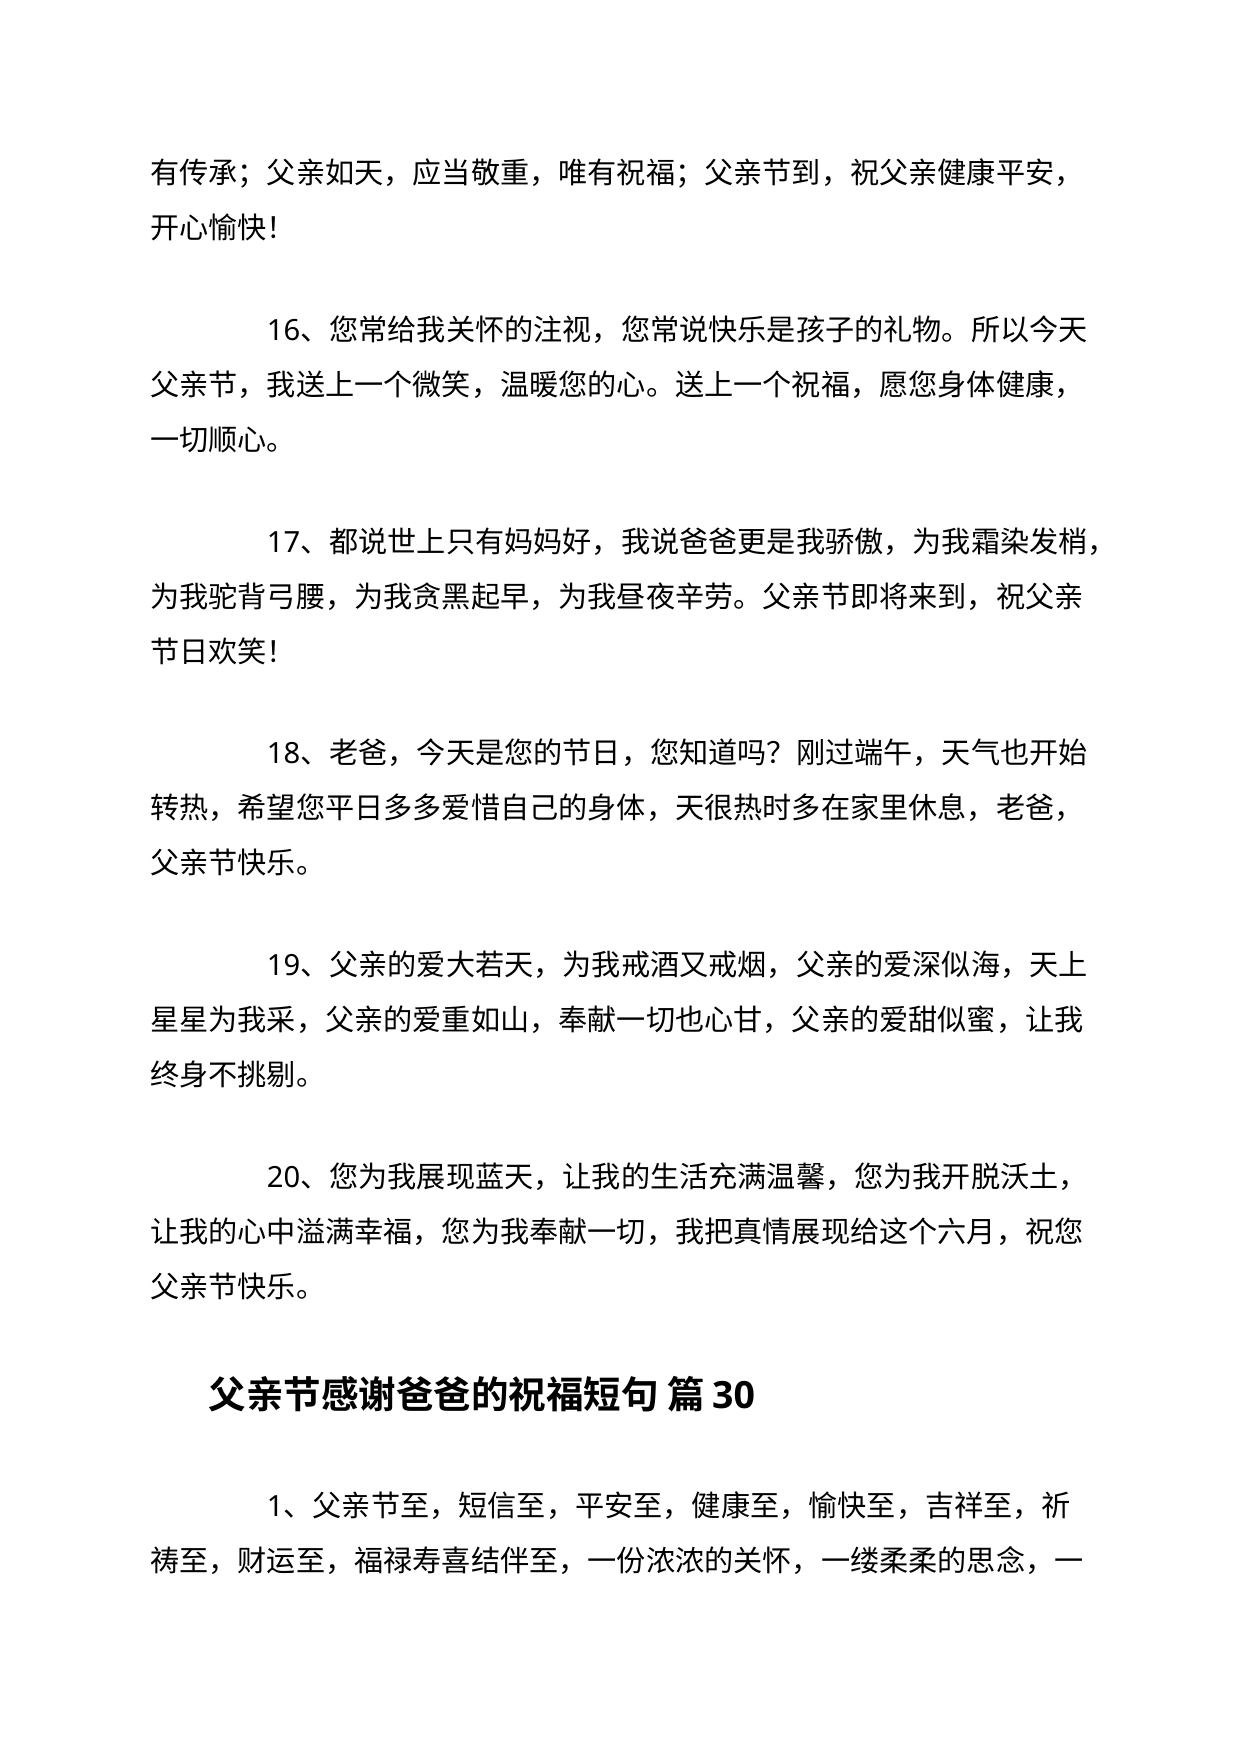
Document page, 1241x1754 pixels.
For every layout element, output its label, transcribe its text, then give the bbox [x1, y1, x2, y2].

text 19、父亲的爱大若天，为我戒酒又戒烟，父亲的爱深似海，天上星星为我采，父亲的爱重如山，奉献一切也心甘，父亲的爱甜似蜜，让我终身不挑剔。 [150, 942, 1090, 1094]
text 父亲节感谢爸爸的祝福短句 篇30 [150, 1365, 1090, 1419]
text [150, 1483, 1090, 1580]
text 20、您为我展现蓝天，让我的生活充满温馨，您为我开脱沃土，让我的心中溢满幸福，您为我奉献一切，我把真情展现给这个六月，祝您父亲节快乐。 [150, 1153, 1090, 1306]
text 18、老爸，今天是您的节日，您知道吗？刚过端午，天气也开始转热，希望您平日多多爱惜自己的身体，天很热时多在家里休息，老爸，父亲节快乐。 [150, 730, 1090, 882]
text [150, 150, 1090, 247]
text 17、都说世上只有妈妈好，我说爸爸更是我骄傲，为我霜染发梢，为我驼背弓腰，为我贪黑起早，为我昼夜辛劳。父亲节即将来到，祝父亲节日欢笑！ [150, 518, 1090, 671]
text 16、您常给我关怀的注视，您常说快乐是孩子的礼物。所以今天父亲节，我送上一个微笑，温暖您的心。送上一个祝福，愿您身体健康，一切顺心。 [150, 307, 1090, 459]
